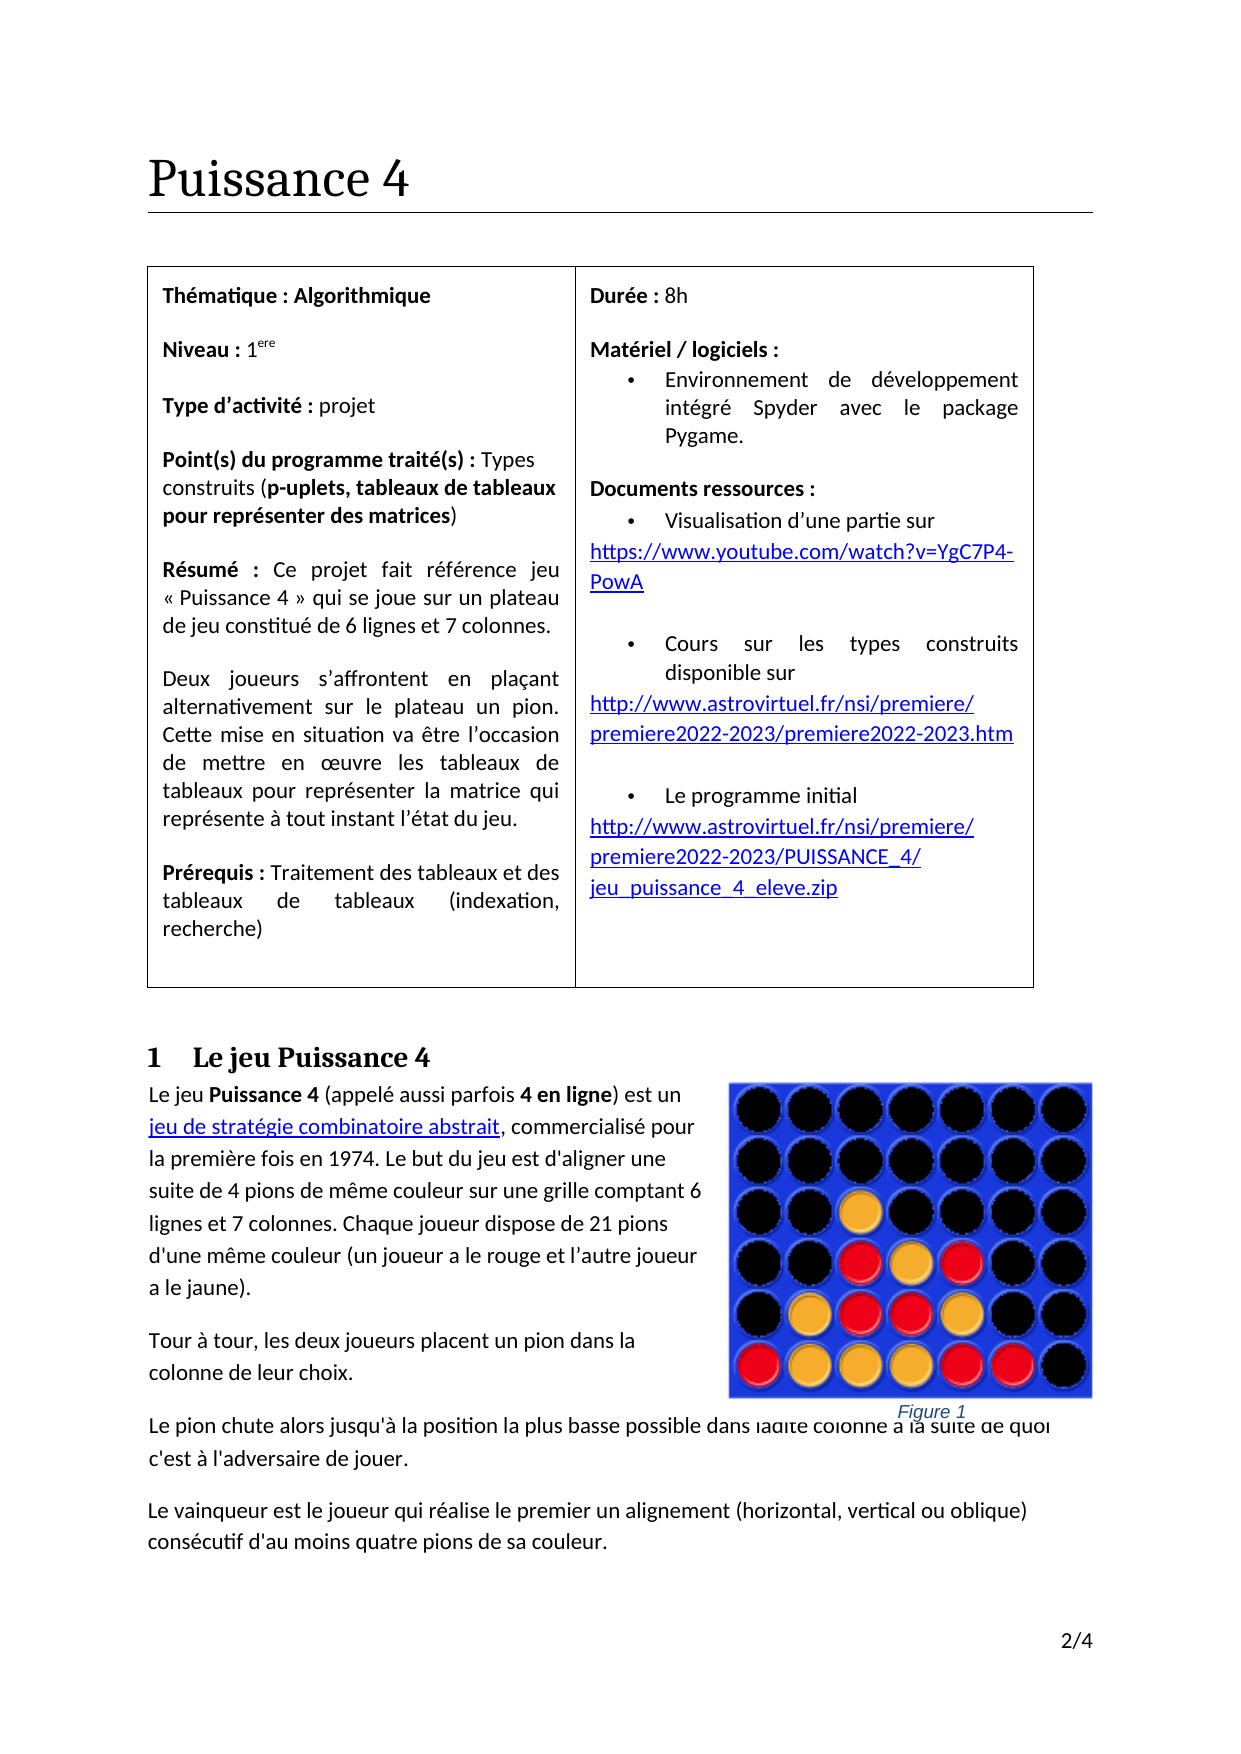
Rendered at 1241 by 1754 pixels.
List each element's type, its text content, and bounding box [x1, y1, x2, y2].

title Puissance 4 [148, 148, 1093, 212]
table_header Durée : 8h Matériel / logiciels : Environnement de développement intégré Spyder avec le package Pygame. Documents ressources : Visualisation d’une partie sur https://www.youtube.com/watch?v=YgC7P4-PowA Cours sur les types construits disponible sur http://www.astrovirtuel.fr/nsi/premiere/premiere2022-2023/premiere2022-2023.htm Le programme initial http://www.astrovirtuel.fr/nsi/premiere/premiere2022-2023/PUISSANCE_4/jeu_puissance_4_eleve.zip [576, 267, 1033, 987]
picture [726, 1081, 1093, 1402]
text Le vainqueur est le joueur qui réalise le premier un alignement (horizontal, vertical ou oblique) consécutif d'au moins quatre pions de sa couleur. [148, 1497, 1093, 1555]
table_header Thématique : Algorithmique Niveau : 1ere Type d’activité : projet Point(s) du programme traité(s) : Types construits (p-uplets, tableaux de tableaux pour représenter des matrices) Résumé : Ce projet fait référence jeu « Puissance 4 » qui se joue sur un plateau de jeu constitué de 6 lignes et 7 colonnes. Deux joueurs s’affrontent en plaçant alternativement sur le plateau un pion. Cette mise en situation va être l’occasion de mettre en œuvre les tableaux de tableaux pour représenter la matrice qui représente à tout instant l’état du jeu. Prérequis : Traitement des tableaux et des tableaux de tableaux (indexation, recherche) [148, 267, 575, 987]
text Le jeu Puissance 4 (appelé aussi parfois 4 en ligne) est un jeu de stratégie combinatoire abstrait, commercialisé pour la première fois en 1974. Le but du jeu est d'aligner une suite de 4 pions de même couleur sur une grille comptant 6 lignes et 7 colonnes. Chaque joueur dispose de 21 pions d'une même couleur (un joueur a le rouge et l’autre joueur a le jaune). [149, 1080, 1093, 1301]
text Le pion chute alors jusqu'à la position la plus basse possible dans ladite colonne à la suite de quoi c'est à l'adversaire de jouer. [149, 1411, 1093, 1472]
subtitle Le jeu Puissance 4 [148, 1041, 1093, 1074]
text Tour à tour, les deux joueurs placent un pion dans la colonne de leur choix. [149, 1326, 726, 1386]
